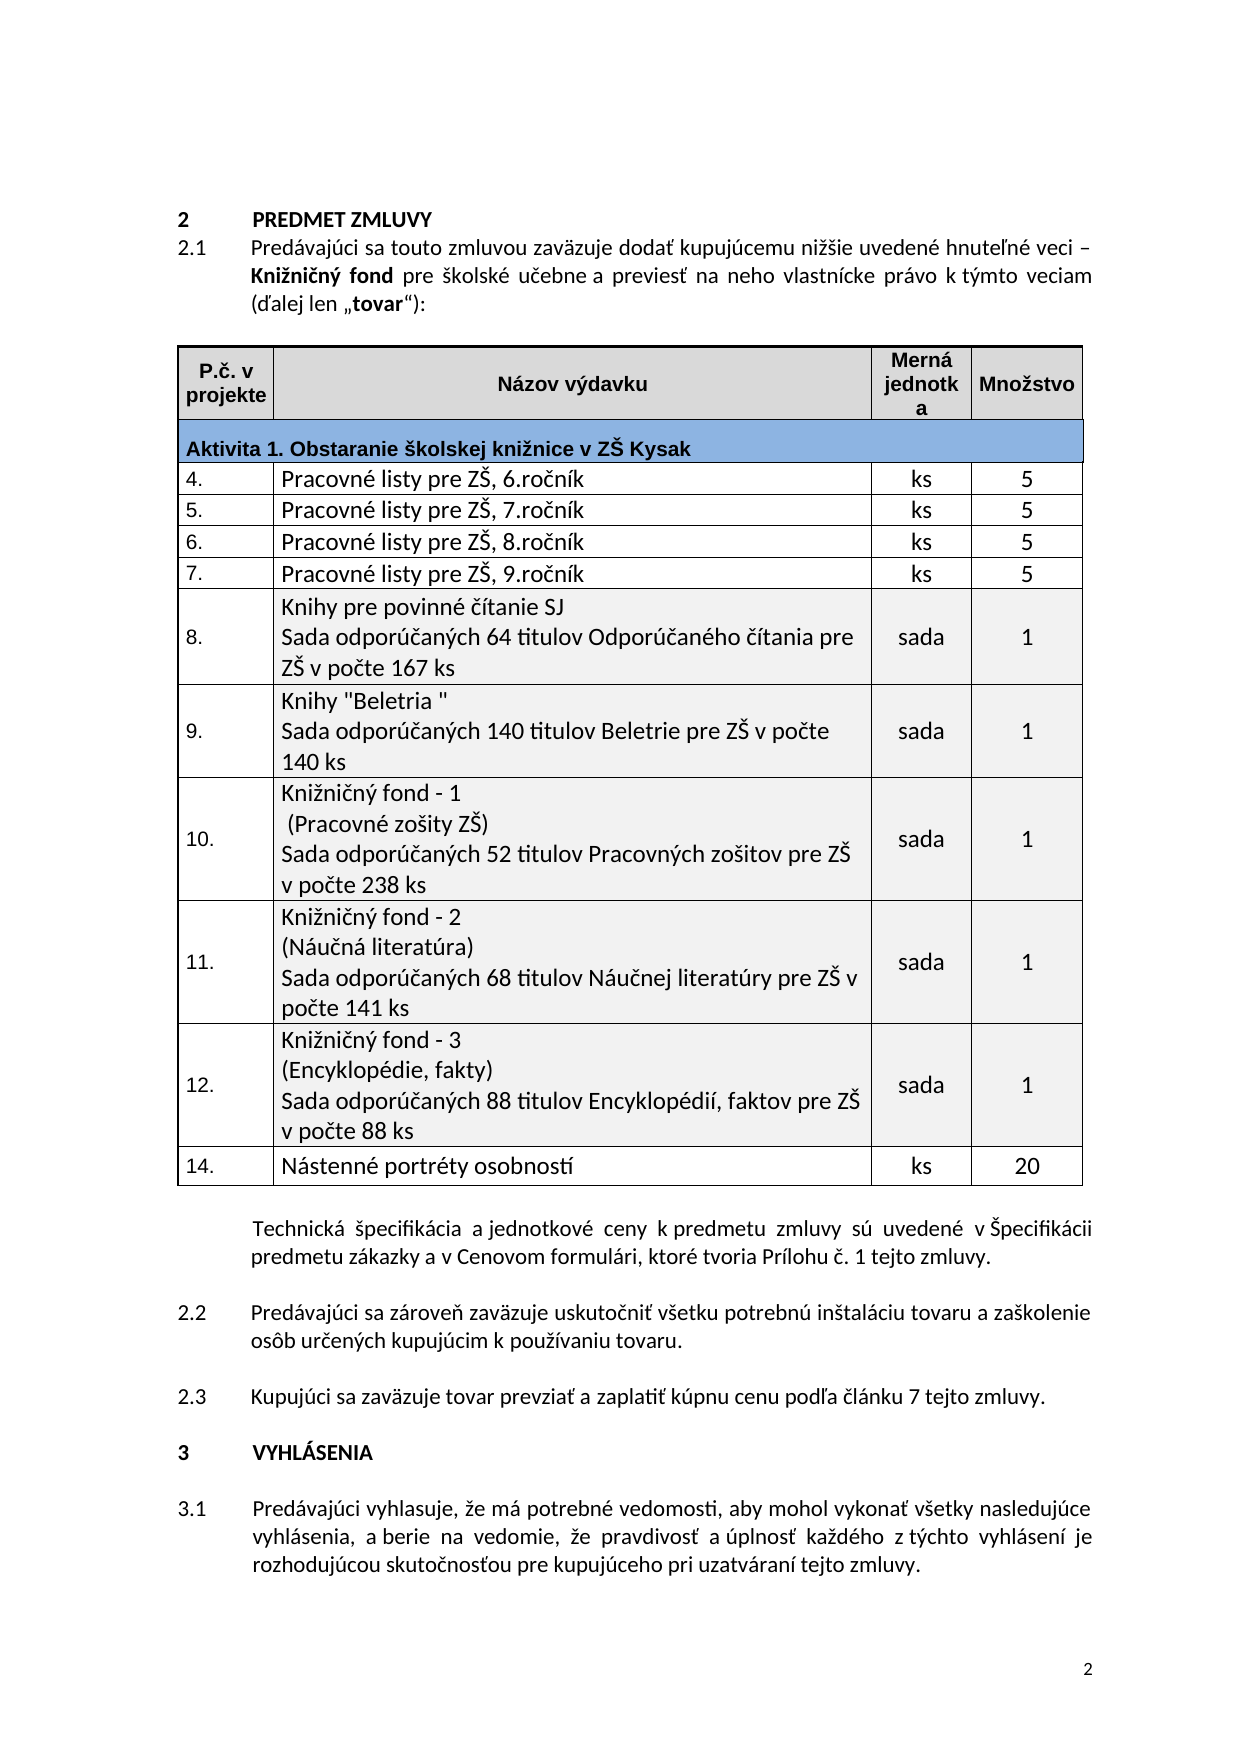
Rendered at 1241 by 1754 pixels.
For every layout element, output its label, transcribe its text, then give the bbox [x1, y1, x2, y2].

text 2.1 Predávajúci sa touto zmluvou zaväzuje dodať kupujúcemu nižšie uvedené hnuteľné veci – Knižničný fond pre školské učebne a previesť na neho vlastnícke právo k týmto veciam (ďalej len „tovar“): [177, 233, 1092, 317]
table_cell Pracovné listy pre ZŠ, 7.ročník [274, 495, 871, 525]
text 2.2 Predávajúci sa zároveň zaväzuje uskutočniť všetku potrebnú inštaláciu tovaru a zaškolenie osôb určených kupujúcim k používaniu tovaru. [177, 1298, 1092, 1354]
table_cell 1 [972, 778, 1082, 900]
table_cell ks [872, 463, 971, 494]
table_cell ks [872, 558, 971, 588]
table_cell 5. [179, 495, 273, 525]
table_cell sada [872, 778, 971, 900]
list Predávajúci vyhlasuje, že má potrebné vedomosti, aby mohol vykonať všetky nasledujúce vyhlásenia, a berie na vedomie, že pravdivosť a úplnosť každého z týchto vyhlásení je rozhodujúcou skutočnosťou pre kupujúceho pri uzatváraní tejto zmluvy. [177, 1494, 1092, 1578]
table_cell sada [872, 685, 971, 777]
table_cell 11. [179, 901, 273, 1023]
text 2.3 Kupujúci sa zaväzuje tovar prevziať a zaplatiť kúpnu cenu podľa článku 7 tejto zmluvy. [177, 1382, 1092, 1410]
table_cell 7. [179, 558, 273, 588]
table_cell 5 [972, 558, 1082, 588]
table_cell sada [872, 1024, 971, 1146]
table_cell Knihy "Beletria " Sada odporúčaných 140 titulov Beletrie pre ZŠ v počte 140 ks [274, 685, 871, 777]
table_cell sada [872, 589, 971, 684]
table_cell ks [872, 526, 971, 557]
table_cell 6. [179, 526, 273, 557]
table_cell Pracovné listy pre ZŠ, 6.ročník [274, 463, 871, 494]
table_cell Knižničný fond - 3 (Encyklopédie, fakty) Sada odporúčaných 88 titulov Encyklopédií, faktov pre ZŠ v počte 88 ks [274, 1024, 871, 1146]
table_cell 12. [179, 1024, 273, 1146]
table_cell 4. [179, 463, 273, 494]
table_cell 20 [972, 1147, 1082, 1185]
table_cell ks [872, 1147, 971, 1185]
table_cell 5 [972, 526, 1082, 557]
table_header Názov výdavku [274, 348, 871, 419]
text Technická špecifikácia a jednotkové ceny k predmetu zmluvy sú uvedené v Špecifikácii predmetu zákazky a v Cenovom formulári, ktoré tvoria Prílohu č. 1 tejto zmluvy. [251, 1214, 1092, 1270]
table_cell 10. [179, 778, 273, 900]
table_cell 1 [972, 1024, 1082, 1146]
table_header P.č. v projekte [179, 348, 273, 419]
table_header Množstvo [972, 348, 1082, 419]
table_cell Nástenné portréty osobností [274, 1147, 871, 1185]
table_cell Knižničný fond - 1 (Pracovné zošity ZŠ) Sada odporúčaných 52 titulov Pracovných zošitov pre ZŠ v počte 238 ks [274, 778, 871, 900]
table_cell 5 [972, 463, 1082, 494]
table_cell Pracovné listy pre ZŠ, 8.ročník [274, 526, 871, 557]
table_cell 1 [972, 589, 1082, 684]
table_cell 1 [972, 685, 1082, 777]
table_cell 5 [972, 495, 1082, 525]
table_cell Pracovné listy pre ZŠ, 9.ročník [274, 558, 871, 588]
table_cell sada [872, 901, 971, 1023]
table_header Merná jednotka [872, 348, 971, 419]
list PREDMET ZMLUVY [177, 205, 1092, 233]
table_cell 9. [179, 685, 273, 777]
table_cell 8. [179, 589, 273, 684]
table_cell Knihy pre povinné čítanie SJ Sada odporúčaných 64 titulov Odporúčaného čítania pre ZŠ v počte 167 ks [274, 589, 871, 684]
table_cell ks [872, 495, 971, 525]
table_cell Knižničný fond - 2 (Náučná literatúra) Sada odporúčaných 68 titulov Náučnej literatúry pre ZŠ v počte 141 ks [274, 901, 871, 1023]
list VYHLÁSENIA [177, 1438, 1092, 1466]
table_cell 14. [179, 1147, 273, 1185]
table_cell Aktivita 1. Obstaranie školskej knižnice v ZŠ Kysak [179, 420, 1083, 462]
table_cell 1 [972, 901, 1082, 1023]
